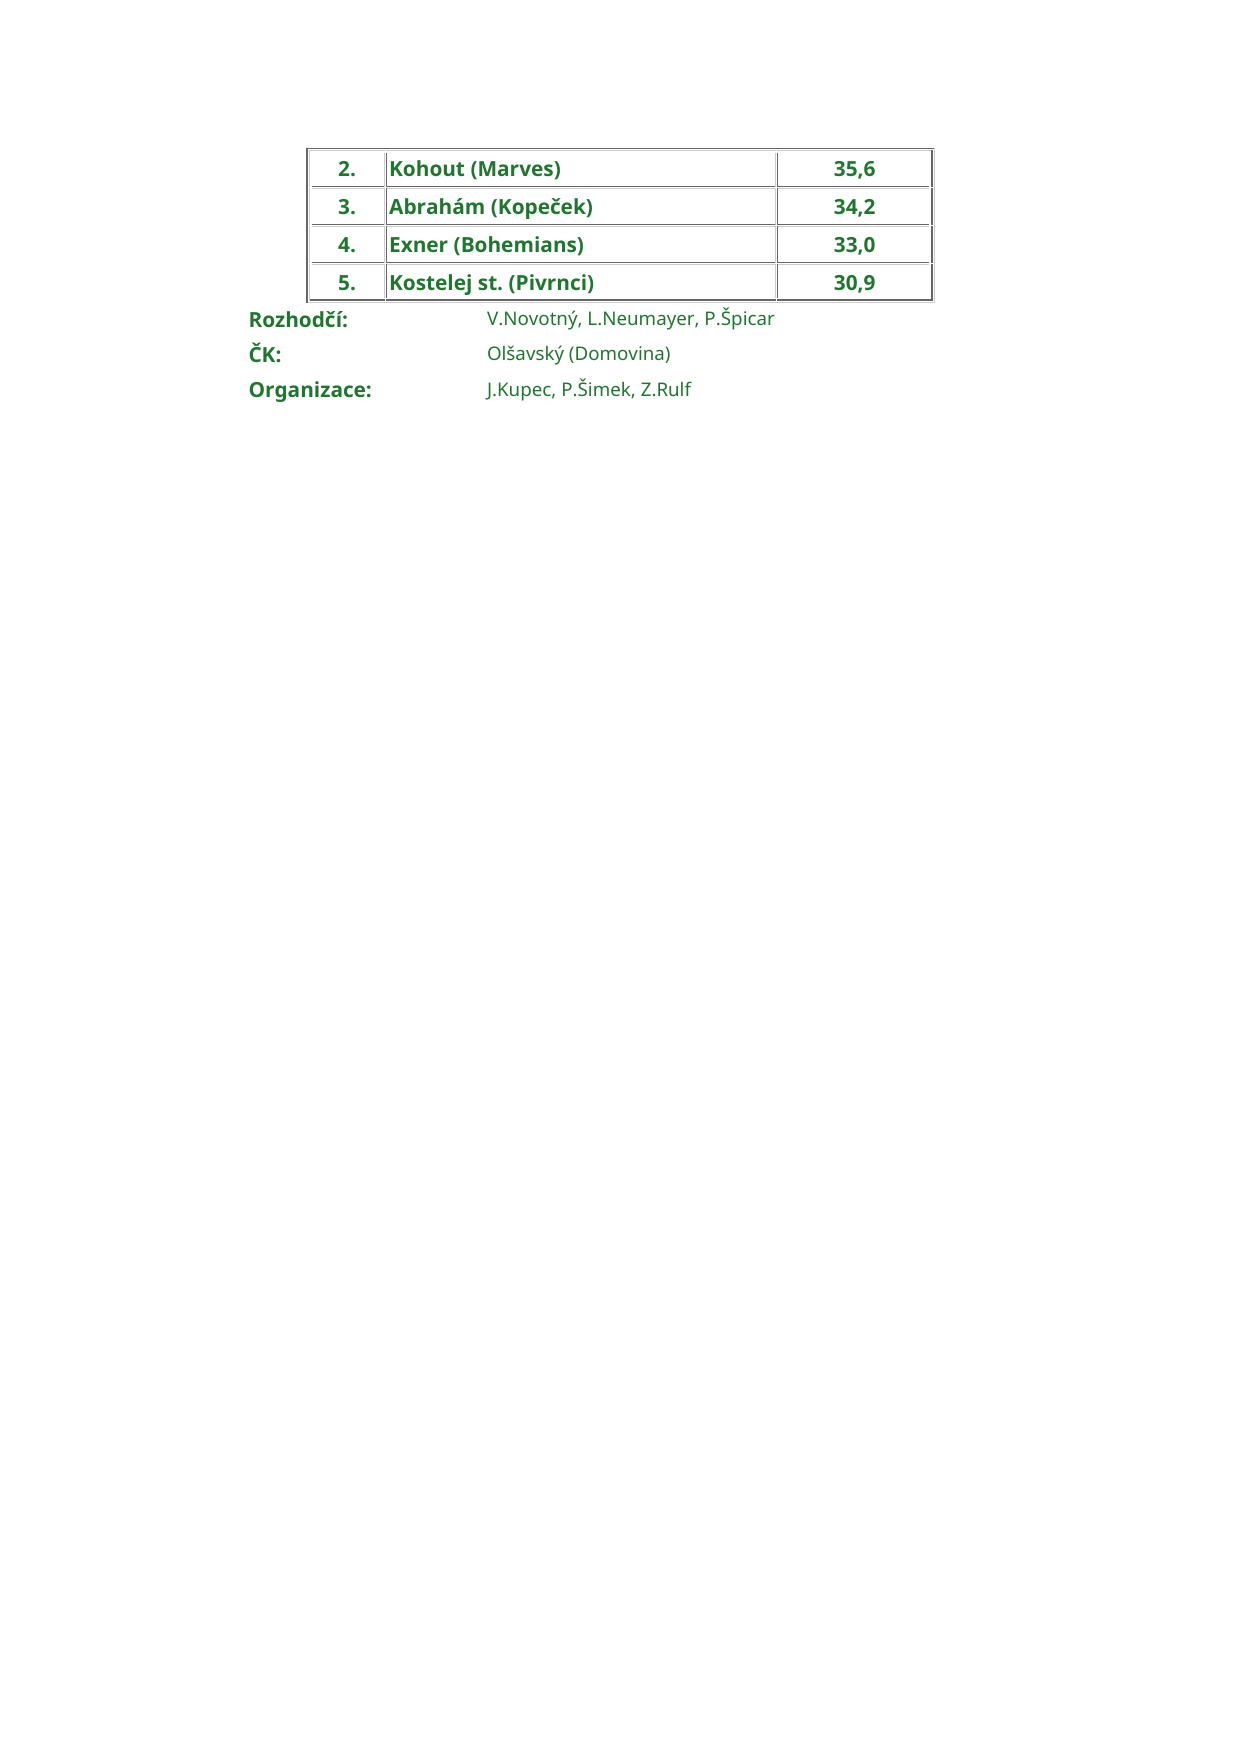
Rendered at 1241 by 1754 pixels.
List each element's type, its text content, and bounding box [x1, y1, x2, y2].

table_cell Abrahám (Kopeček) [387, 189, 775, 223]
table_cell Exner (Bohemians) [387, 227, 775, 261]
table_cell 30,9 [776, 261, 932, 299]
table_cell 2. [310, 151, 386, 186]
table_cell 3. [308, 186, 386, 223]
table_cell ČK: [245, 337, 484, 372]
table_cell Kostelej st. (Pivrnci) [386, 265, 776, 299]
table_cell Kohout (Marves) [386, 151, 776, 186]
table_header V.Novotný, L.Neumayer, P.Špicar [484, 303, 995, 337]
table_cell 4. [310, 224, 384, 261]
table_cell Olšavský (Domovina) [484, 337, 995, 372]
table_cell Organizace: [245, 372, 484, 407]
table_cell 33,0 [778, 224, 932, 261]
table_cell 34,2 [776, 186, 933, 223]
table_cell 35,6 [776, 151, 931, 186]
table_header Rozhodčí: [245, 303, 484, 337]
table_cell J.Kupec, P.Šimek, Z.Rulf [484, 372, 995, 407]
table_cell 5. [310, 261, 386, 299]
